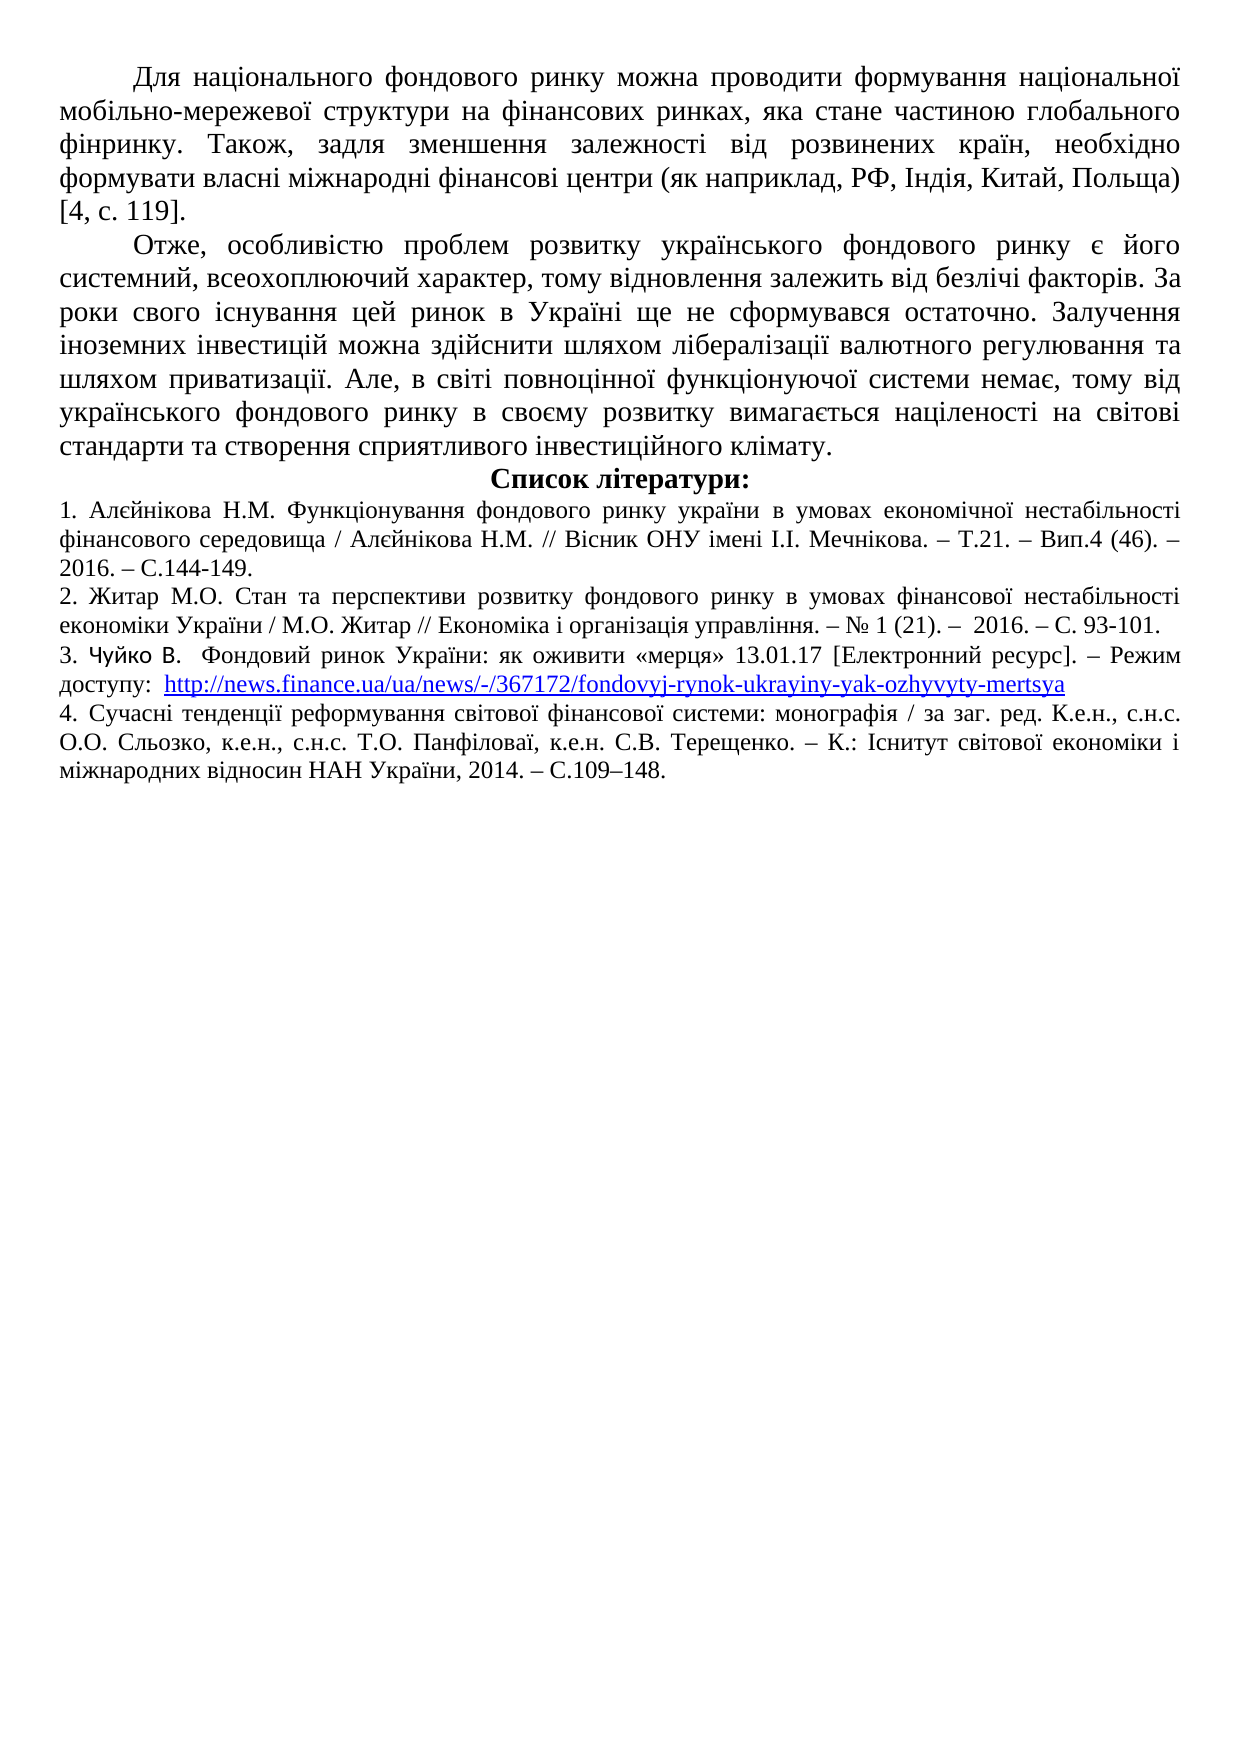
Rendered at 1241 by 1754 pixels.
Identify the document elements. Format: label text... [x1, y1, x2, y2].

text Отже, особливістю проблем розвитку українського фондового ринку є його системний, всеохоплюючий характер, тому відновлення залежить від безлічі факторів. За роки свого існування цей ринок в Україні ще не сформувався остаточно. Залучення іноземних інвестицій можна здійснити шляхом лібералізації валютного регулювання та шляхом приватизації. Але, в світі повноцінної функціонуючої системи немає, тому від українського фондового ринку в своєму розвитку вимагається націленості на світові стандарти та створення сприятливого інвестиційного клімату. [59, 227, 1181, 462]
list Житар М.О. Стан та перспективи розвитку фондового ринку в умовах фінансової нестабільності економіки України / М.О. Житар // Економiка i органiзацiя управлiння. – № 1 (21). – 2016. – С. 93-101. [59, 581, 1181, 639]
list Сучасні тенденції реформування світової фінансової системи: монографія / за заг. ред. К.е.н., с.н.с. О.О. Сльозко, к.е.н., с.н.с. Т.О. Панфіловаї, к.е.н. С.В. Терещенко. – К.: Існитут світової економіки і міжнародних відносин НАН України, 2014. – С.109–148. [59, 698, 1181, 784]
text Список літератури: [59, 462, 1181, 495]
list Алєйнікова Н.М. Функціонування фондового ринку україни в умовах економічної нестабільності фінансового середовища / Алєйнікова Н.М. // Вісник ОНУ імені І.І. Мечнікова. – Т.21. – Вип.4 (46). – 2016. – С.144-149. [59, 495, 1181, 581]
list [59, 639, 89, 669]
text Для національного фондового ринку можна проводити формування національної мобільно-мережевої структури на фінансових ринках, яка стане частиною глобального фінринку. Також, задля зменшення залежності від розвинених країн, необхідно формувати власні міжнародні фінансові центри (як наприклад, РФ, Індія, Китай, Польща) [4, с. 119]. [59, 59, 1181, 227]
list Чуйко В. Фондовий ринок України: як оживити «мерця» 13.01.17 [Електронний ресурс]. – Режим доступу: http://news.finance.ua/ua/news/-/367172/fondovyj-rynok-ukrayiny-yak-ozhyvyty-mertsya [164, 639, 1181, 698]
